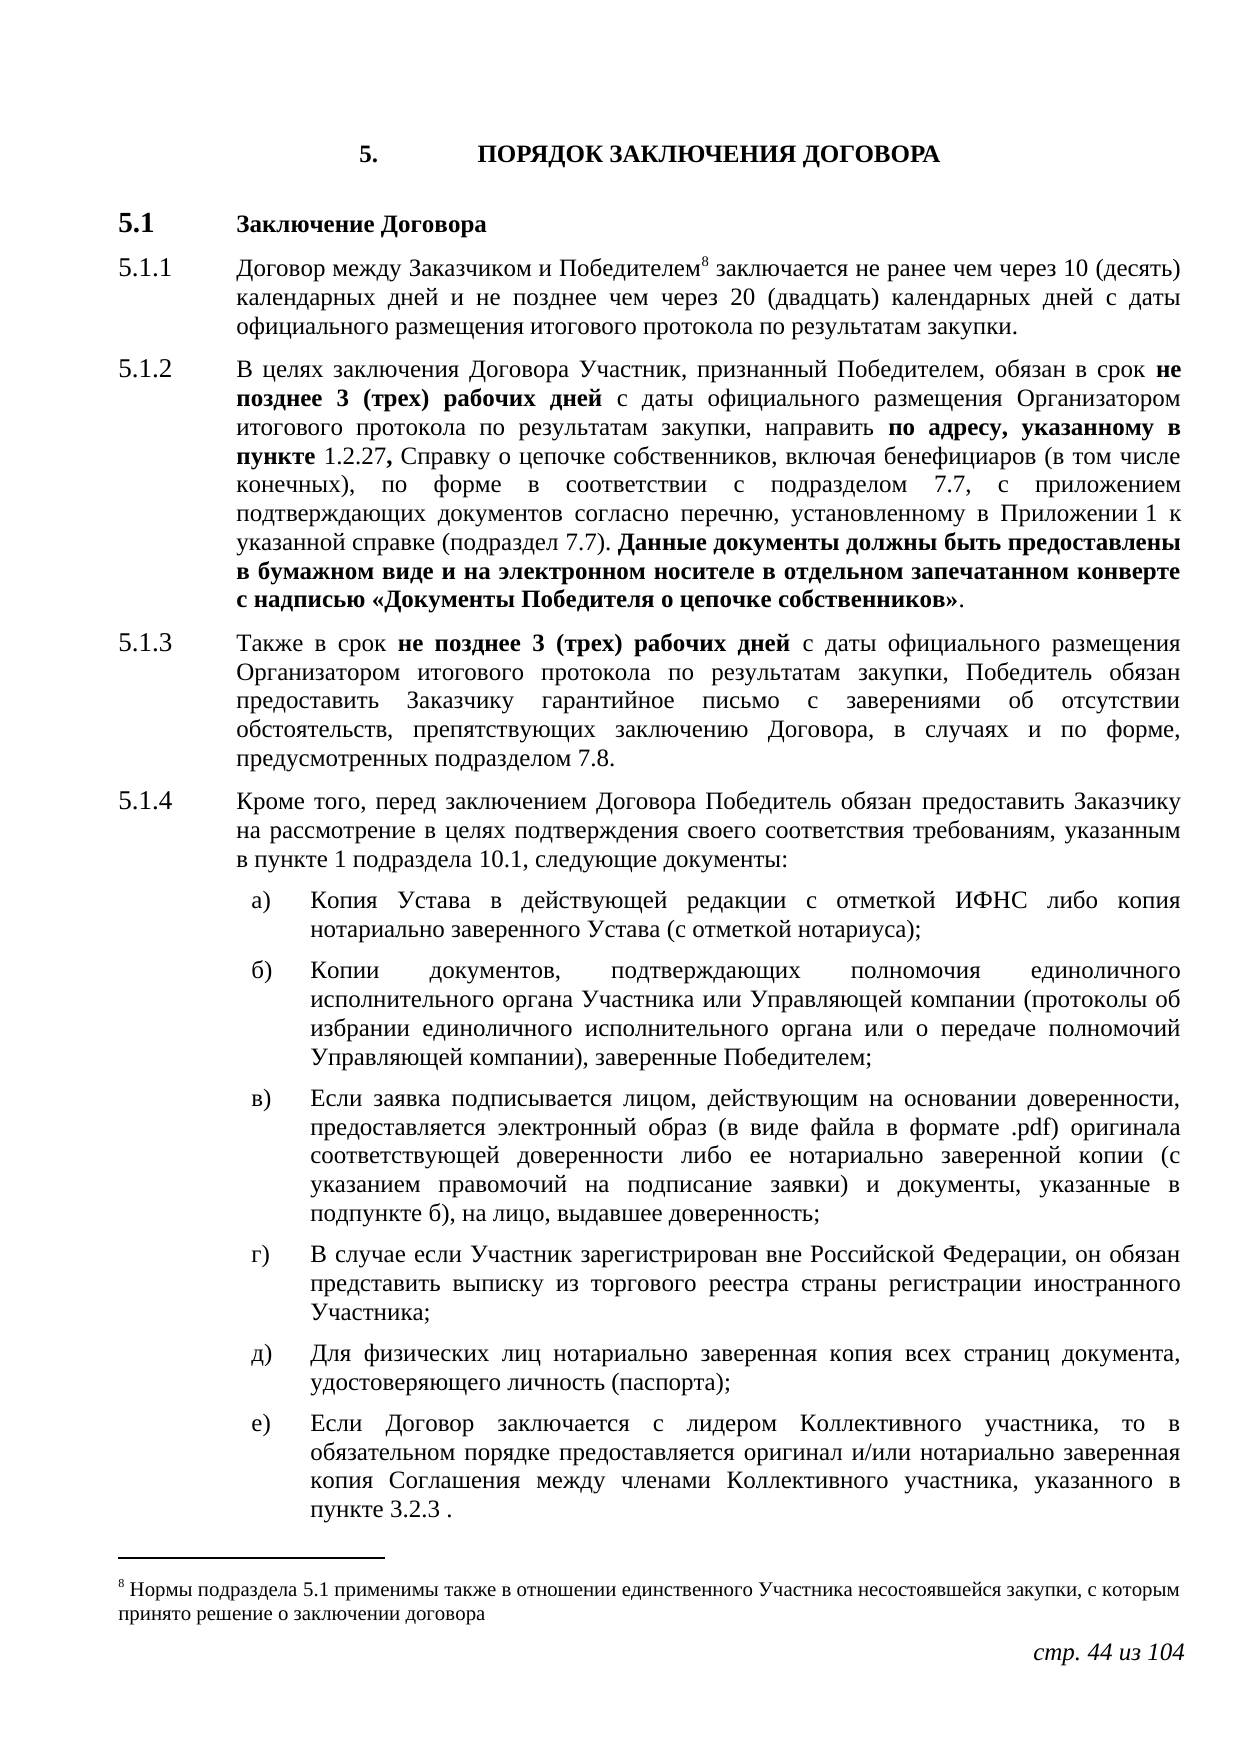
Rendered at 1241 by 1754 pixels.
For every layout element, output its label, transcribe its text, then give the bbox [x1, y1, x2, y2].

list Если Договор заключается с лидером Коллективного участника, то в обязательном порядке предоставляется оригинал и/или нотариально заверенная копия Соглашения между членами Коллективного участника, указанного в пункте 3.2.3 . [251, 1408, 1181, 1523]
text Договор между Заказчиком и Победителем заключается не ранее чем через 10 (десять) календарных дней и не позднее чем через 20 (двадцать) календарных дней с даты официального размещения итогового протокола по результатам закупки. [118, 251, 1181, 339]
text Также в срок не позднее 3 (трех) рабочих дней с даты официального размещения Организатором итогового протокола по результатам закупки, Победитель обязан предоставить Заказчику гарантийное письмо с заверениями об отсутствии обстоятельств, препятствующих заключению Договора, в случаях и по форме, предусмотренных подразделом 7.8. [118, 626, 1181, 772]
list Кроме того, перед заключением Договора Победитель обязан предоставить Заказчику на рассмотрение в целях подтверждения своего соответствия требованиям, указанным в пункте 1 подраздела 10.1, следующие документы: [118, 784, 1181, 873]
list Если заявка подписывается лицом, действующим на основании доверенности, предоставляется электронный образ (в виде файла в формате .pdf) оригинала соответствующей доверенности либо ее нотариально заверенной копии (с указанием правомочий на подписание заявки) и документы, указанные в подпункте б), на лицо, выдавшее доверенность; [251, 1083, 1181, 1227]
subtitle ПОРЯДОК ЗАКЛЮЧЕНИЯ ДОГОВОРА [118, 139, 1181, 167]
text В целях заключения Договора Участник, признанный Победителем, обязан в срок не позднее 3 (трех) рабочих дней с даты официального размещения Организатором итогового протокола по результатам закупки, направить по адресу, указанному в пункте 1.2.27, Справку о цепочке собственников, включая бенефициаров (в том числе конечных), по форме в соответствии с подразделом 7.7, с приложением подтверждающих документов согласно перечню, установленному в Приложении 1 к указанной справке (подраздел 7.7). Данные документы должны быть предоставлены в бумажном виде и на электронном носителе в отдельном запечатанном конверте с надписью «Документы Победителя о цепочке собственников». [118, 352, 1181, 613]
list В случае если Участник зарегистрирован вне Российской Федерации, он обязан представить выписку из торгового реестра страны регистрации иностранного Участника; [251, 1239, 1181, 1326]
list Копии документов, подтверждающих полномочия единоличного исполнительного органа Участника или Управляющей компании (протоколы об избрании единоличного исполнительного органа или о передаче полномочий Управляющей компании), заверенные Победителем; [251, 956, 1181, 1071]
list Для физических лиц нотариально заверенная копия всех страниц документа, удостоверяющего личность (паспорта); [251, 1338, 1181, 1396]
list Копия Устава в действующей редакции с отметкой ИФНС либо копия нотариально заверенного Устава (с отметкой нотариуса); [251, 886, 1181, 943]
subtitle Заключение Договора [118, 205, 1181, 238]
